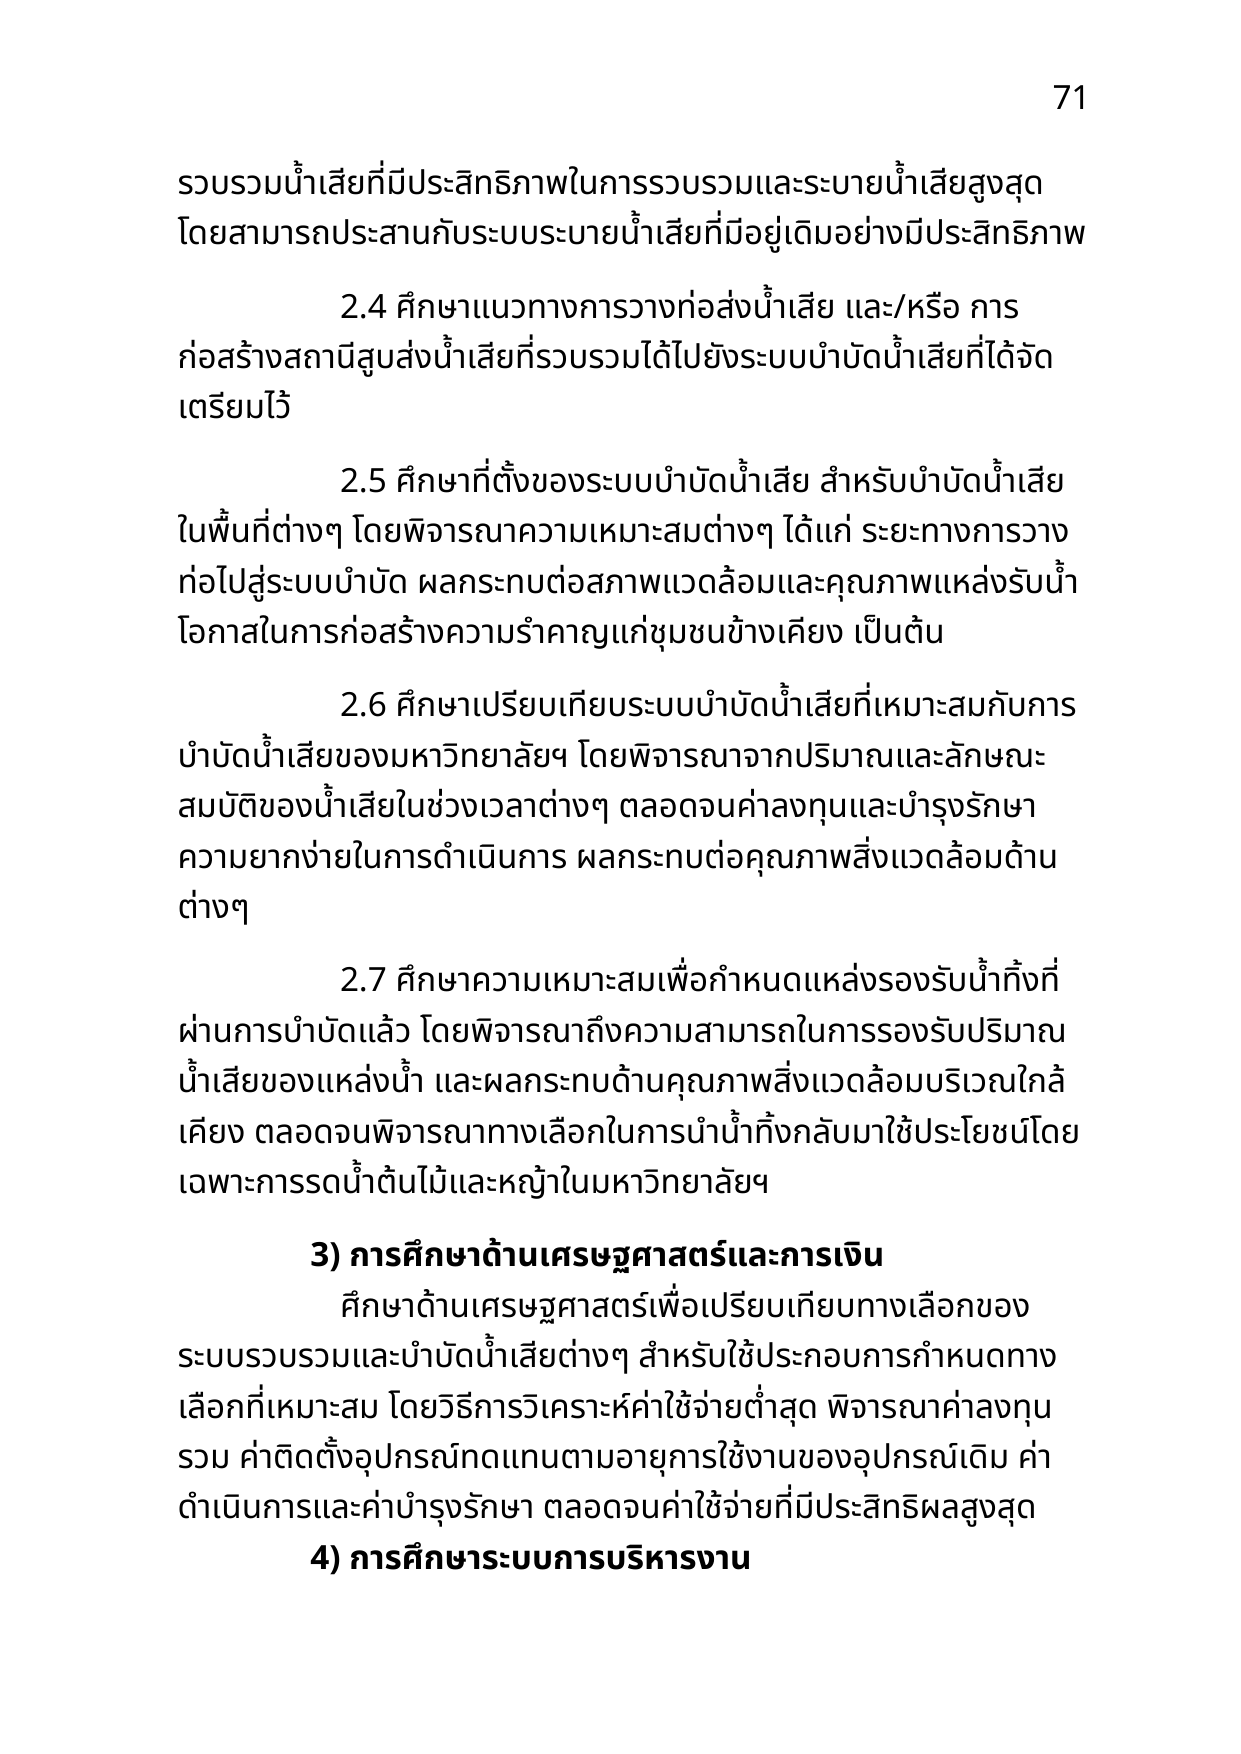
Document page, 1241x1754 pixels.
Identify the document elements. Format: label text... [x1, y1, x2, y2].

text ศึกษาด้านเศรษฐศาสตร์เพื่อเปรียบเทียบทางเลือกของระบบรวบรวมและบำบัดน้ำเสียต่างๆ สำหรับใช้ประกอบการกำหนดทางเลือกที่เหมาะสม โดยวิธีการวิเคราะห์ค่าใช้จ่ายต่ำสุด พิจารณาค่าลงทุนรวม ค่าติดตั้งอุปกรณ์ทดแทนตามอายุการใช้งานของอุปกรณ์เดิม ค่าดำเนินการและค่าบำรุงรักษา ตลอดจนค่าใช้จ่ายที่มีประสิทธิผลสูงสุด [177, 1282, 1090, 1534]
text 2.7 ศึกษาความเหมาะสมเพื่อกำหนดแหล่งรองรับน้ำทิ้งที่ผ่านการบำบัดแล้ว โดยพิจารณาถึงความสามารถในการรองรับปริมาณน้ำเสียของแหล่งน้ำ และผลกระทบด้านคุณภาพสิ่งแวดล้อมบริเวณใกล้เคียง ตลอดจนพิจารณาทางเลือกในการนำน้ำทิ้งกลับมาใช้ประโยชน์โดยเฉพาะการรดน้ำต้นไม้และหญ้าในมหาวิทยาลัยฯ [177, 956, 1090, 1208]
text 3) การศึกษาด้านเศรษฐศาสตร์และการเงิน [177, 1231, 1090, 1282]
text 4) การศึกษาระบบการบริหารงาน [177, 1534, 1090, 1584]
text 2.4 ศึกษาแนวทางการวางท่อส่งน้ำเสีย และ/หรือ การก่อสร้างสถานีสูบส่งน้ำเสียที่รวบรวมได้ไปยังระบบบำบัดน้ำเสียที่ได้จัดเตรียมไว้ [177, 282, 1090, 434]
text 2.6 ศึกษาเปรียบเทียบระบบบำบัดน้ำเสียที่เหมาะสมกับการบำบัดน้ำเสียของมหาวิทยาลัยฯ โดยพิจารณาจากปริมาณและลักษณะสมบัติของน้ำเสียในช่วงเวลาต่างๆ ตลอดจนค่าลงทุนและบำรุงรักษา ความยากง่ายในการดำเนินการ ผลกระทบต่อคุณภาพสิ่งแวดล้อมด้านต่างๆ [177, 681, 1090, 933]
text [177, 159, 1090, 260]
text 2.5 ศึกษาที่ตั้งของระบบบำบัดน้ำเสีย สำหรับบำบัดน้ำเสียในพื้นที่ต่างๆ โดยพิจารณาความเหมาะสมต่างๆ ได้แก่ ระยะทางการวางท่อไปสู่ระบบบำบัด ผลกระทบต่อสภาพแวดล้อมและคุณภาพแหล่งรับน้ำ โอกาสในการก่อสร้างความรำคาญแก่ชุมชนข้างเคียง เป็นต้น [177, 457, 1090, 658]
